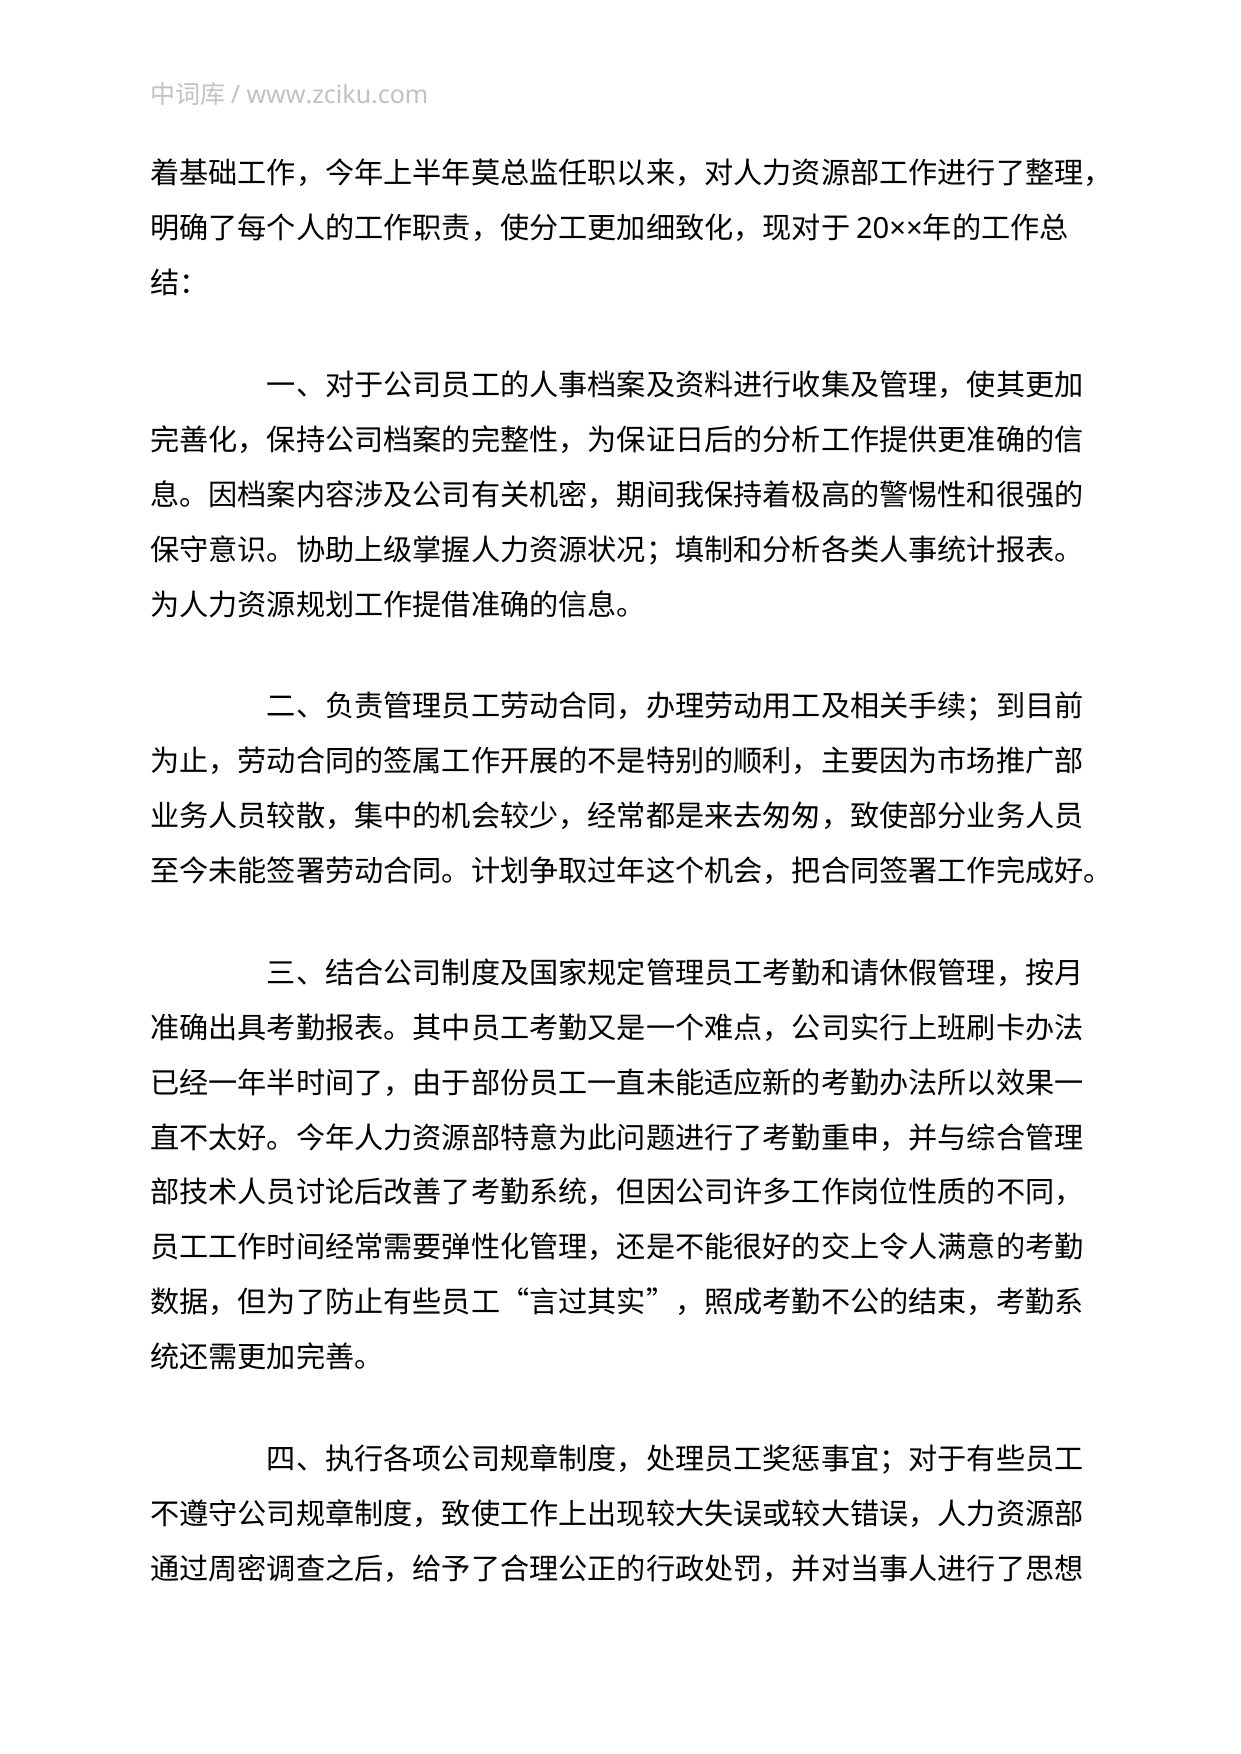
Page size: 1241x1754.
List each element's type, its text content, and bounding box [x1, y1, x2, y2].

text 一、对于公司员工的人事档案及资料进行收集及管理，使其更加完善化，保持公司档案的完整性，为保证日后的分析工作提供更准确的信息。因档案内容涉及公司有关机密，期间我保持着极高的警惕性和很强的保守意识。协助上级掌握人力资源状况；填制和分析各类人事统计报表。为人力资源规划工作提借准确的信息。 [150, 362, 1090, 623]
text 三、结合公司制度及国家规定管理员工考勤和请休假管理，按月准确出具考勤报表。其中员工考勤又是一个难点，公司实行上班刷卡办法已经一年半时间了，由于部份员工一直未能适应新的考勤办法所以效果一直不太好。今年人力资源部特意为此问题进行了考勤重申，并与综合管理部技术人员讨论后改善了考勤系统，但因公司许多工作岗位性质的不同，员工工作时间经常需要弹性化管理，还是不能很好的交上令人满意的考勤数据，但为了防止有些员工“言过其实”，照成考勤不公的结束，考勤系统还需更加完善。 [150, 949, 1090, 1376]
text 二、负责管理员工劳动合同，办理劳动用工及相关手续；到目前为止，劳动合同的签属工作开展的不是特别的顺利，主要因为市场推广部业务人员较散，集中的机会较少，经常都是来去匆匆，致使部分业务人员至今未能签署劳动合同。计划争取过年这个机会，把合同签署工作完成好。 [150, 683, 1090, 890]
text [150, 150, 1090, 302]
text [150, 1436, 1090, 1588]
